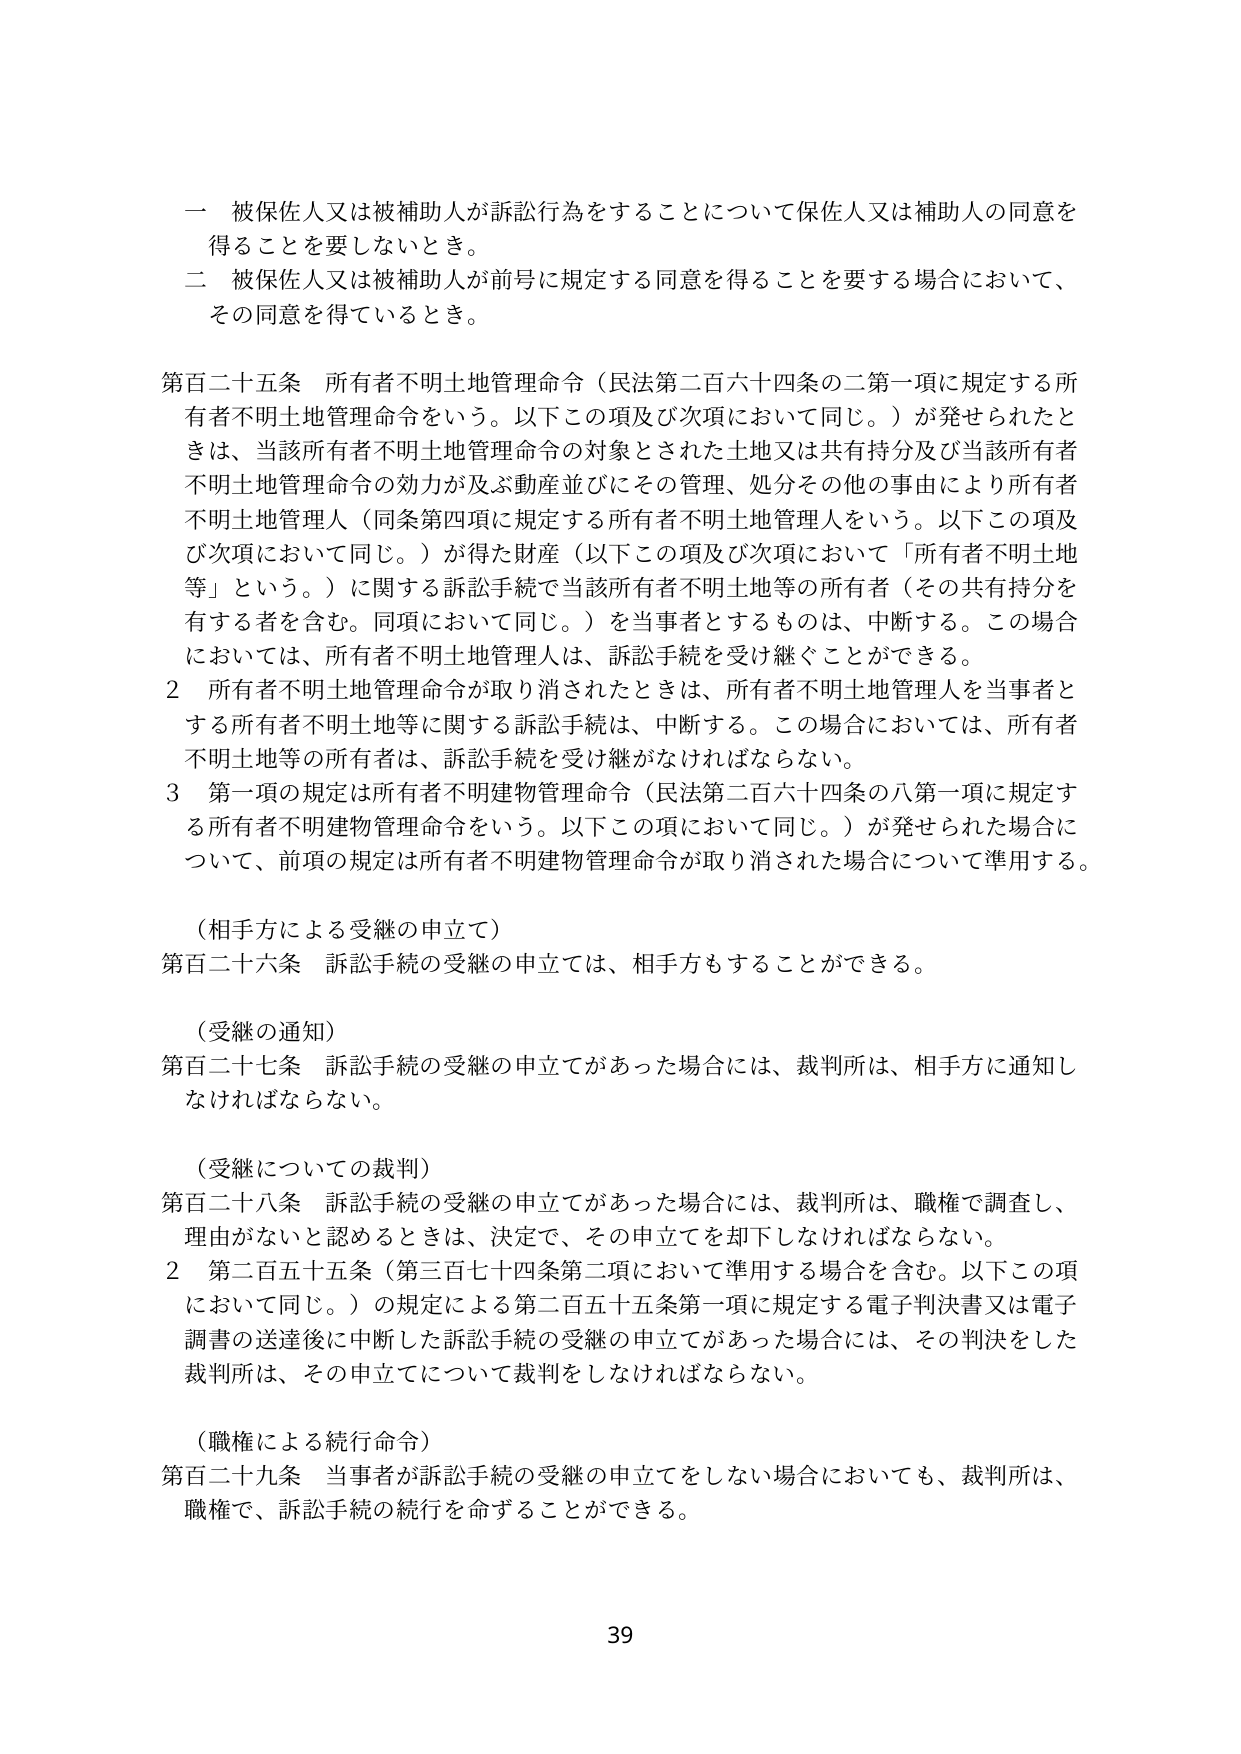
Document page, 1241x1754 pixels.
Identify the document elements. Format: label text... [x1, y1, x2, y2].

text 第百二十八条 訴訟手続の受継の申立てがあった場合には、裁判所は、職権で調査し、理由がないと認めるときは、決定で、その申立てを却下しなければならない。 [161, 1184, 1079, 1253]
text ２ 第二百五十五条（第三百七十四条第二項において準用する場合を含む。以下この項において同じ。）の規定による第二百五十五条第一項に規定する電子判決書又は電子調書の送達後に中断した訴訟手続の受継の申立てがあった場合には、その判決をした裁判所は、その申立てについて裁判をしなければならない。 [161, 1253, 1079, 1389]
text 第百二十七条 訴訟手続の受継の申立てがあった場合には、裁判所は、相手方に通知しなければならない。 [161, 1048, 1079, 1116]
text 二 被保佐人又は被補助人が前号に規定する同意を得ることを要する場合において、その同意を得ているとき。 [184, 262, 1079, 330]
text 第百二十九条 当事者が訴訟手続の受継の申立てをしない場合においても、裁判所は、職権で、訴訟手続の続行を命ずることができる。 [161, 1458, 1079, 1526]
text ３ 第一項の規定は所有者不明建物管理命令（民法第二百六十四条の八第一項に規定する所有者不明建物管理命令をいう。以下この項において同じ。）が発せられた場合について、前項の規定は所有者不明建物管理命令が取り消された場合について準用する。 [161, 774, 1079, 877]
text 第百二十六条 訴訟手続の受継の申立ては、相手方もすることができる。 [161, 945, 1079, 979]
text （職権による続行命令） [184, 1424, 1079, 1458]
text （受継についての裁判） [184, 1150, 1079, 1184]
text 第百二十五条 所有者不明土地管理命令（民法第二百六十四条の二第一項に規定する所有者不明土地管理命令をいう。以下この項及び次項において同じ。）が発せられたときは、当該所有者不明土地管理命令の対象とされた土地又は共有持分及び当該所有者不明土地管理命令の効力が及ぶ動産並びにその管理、処分その他の事由により所有者不明土地管理人（同条第四項に規定する所有者不明土地管理人をいう。以下この項及び次項において同じ。）が得た財産（以下この項及び次項において「所有者不明土地等」という。）に関する訴訟手続で当該所有者不明土地等の所有者（その共有持分を有する者を含む。同項において同じ。）を当事者とするものは、中断する。この場合においては、所有者不明土地管理人は、訴訟手続を受け継ぐことができる。 [161, 364, 1079, 672]
text 一 被保佐人又は被補助人が訴訟行為をすることについて保佐人又は補助人の同意を得ることを要しないとき。 [184, 194, 1079, 262]
text ２ 所有者不明土地管理命令が取り消されたときは、所有者不明土地管理人を当事者とする所有者不明土地等に関する訴訟手続は、中断する。この場合においては、所有者不明土地等の所有者は、訴訟手続を受け継がなければならない。 [161, 672, 1079, 774]
text （相手方による受継の申立て） [184, 911, 1079, 945]
text （受継の通知） [184, 1014, 1079, 1048]
